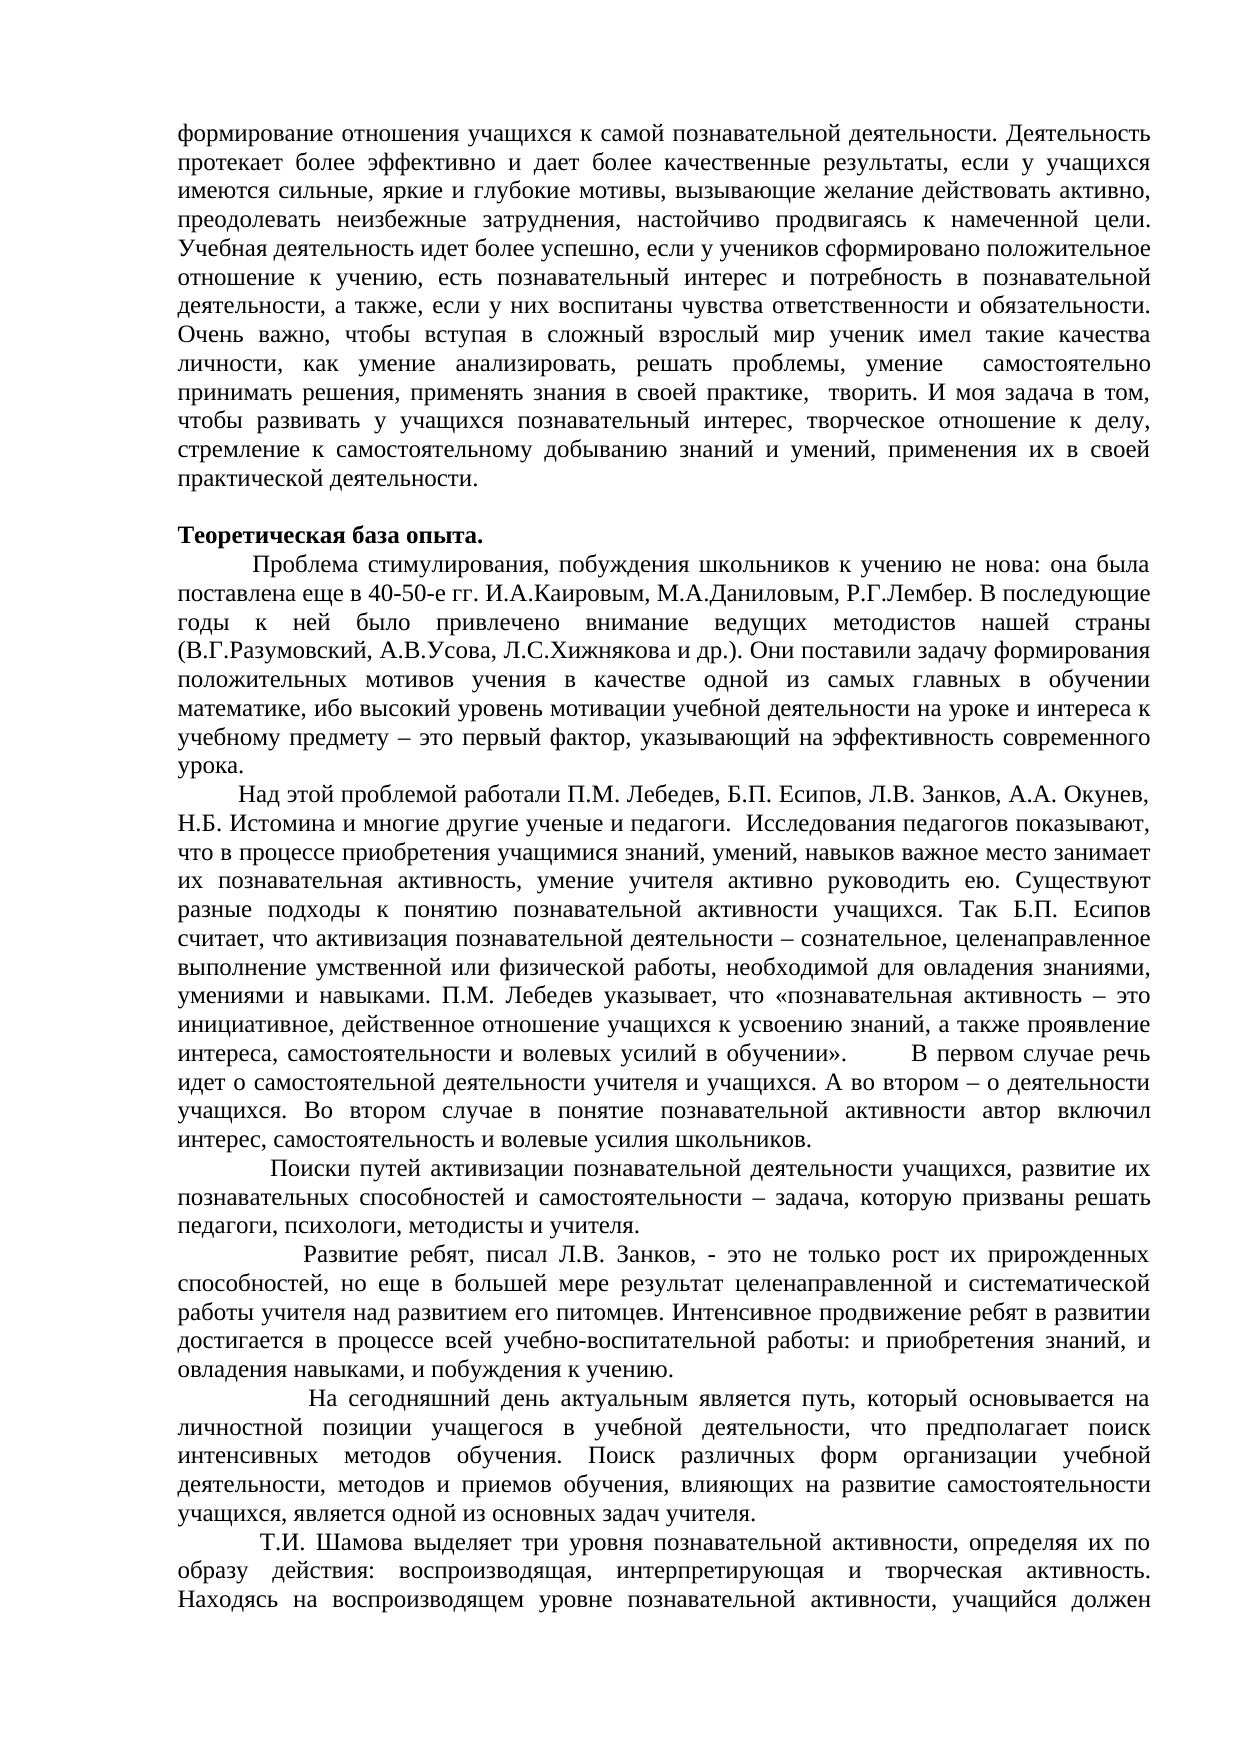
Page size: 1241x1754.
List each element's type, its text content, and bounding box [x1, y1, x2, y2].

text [177, 118, 1152, 492]
text Проблема стимулирования, побуждения школьников к учению не нова: она была поставлена еще в 40-50-е гг. И.А.Каировым, М.А.Даниловым, Р.Г.Лембер. В последующие годы к ней было привлечено внимание ведущих методистов нашей страны (В.Г.Разумовский, А.В.Усова, Л.С.Хижнякова и др.). Они поставили задачу формирования положительных мотивов учения в качестве одной из самых главных в обучении математике, ибо высокий уровень мотивации учебной деятельности на уроке и интереса к учебному предмету – это первый фактор, указывающий на эффективность современного урока. [177, 549, 1152, 779]
text На сегодняшний день актуальным является путь, который основывается на личностной позиции учащегося в учебной деятельности, что предполагает поиск интенсивных методов обучения. Поиск различных форм организации учебной деятельности, методов и приемов обучения, влияющих на развитие самостоятельности учащихся, является одной из основных задач учителя. [177, 1383, 1152, 1527]
text Поиски путей активизации познавательной деятельности учащихся, развитие их познавательных способностей и самостоятельности – задача, которую призваны решать педагоги, психологи, методисты и учителя. [177, 1153, 1152, 1239]
text Теоретическая база опыта. [177, 521, 1152, 549]
text Над этой проблемой работали П.М. Лебедев, Б.П. Есипов, Л.В. Занков, А.А. Окунев, Н.Б. Истомина и многие другие ученые и педагоги. Исследования педагогов показывают, что в процессе приобретения учащимися знаний, умений, навыков важное место занимает их познавательная активность, умение учителя активно руководить ею. Существуют разные подходы к понятию познавательной активности учащихся. Так Б.П. Есипов считает, что активизация познавательной деятельности – сознательное, целенаправленное выполнение умственной или физической работы, необходимой для овладения знаниями, умениями и навыками. П.М. Лебедев указывает, что «познавательная активность – это инициативное, действенное отношение учащихся к усвоению знаний, а также проявление интереса, самостоятельности и волевых усилий в обучении». В первом случае речь идет о самостоятельной деятельности учителя и учащихся. А во втором – о деятельности учащихся. Во втором случае в понятие познавательной активности автор включил интерес, самостоятельность и волевые усилия школьников. [177, 779, 1152, 1153]
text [177, 1527, 1152, 1613]
text Развитие ребят, писал Л.В. Занков, - это не только рост их прирожденных способностей, но еще в большей мере результат целенаправленной и систематической работы учителя над развитием его питомцев. Интенсивное продвижение ребят в развитии достигается в процессе всей учебно-воспитательной работы: и приобретения знаний, и овладения навыками, и побуждения к учению. [177, 1239, 1152, 1383]
